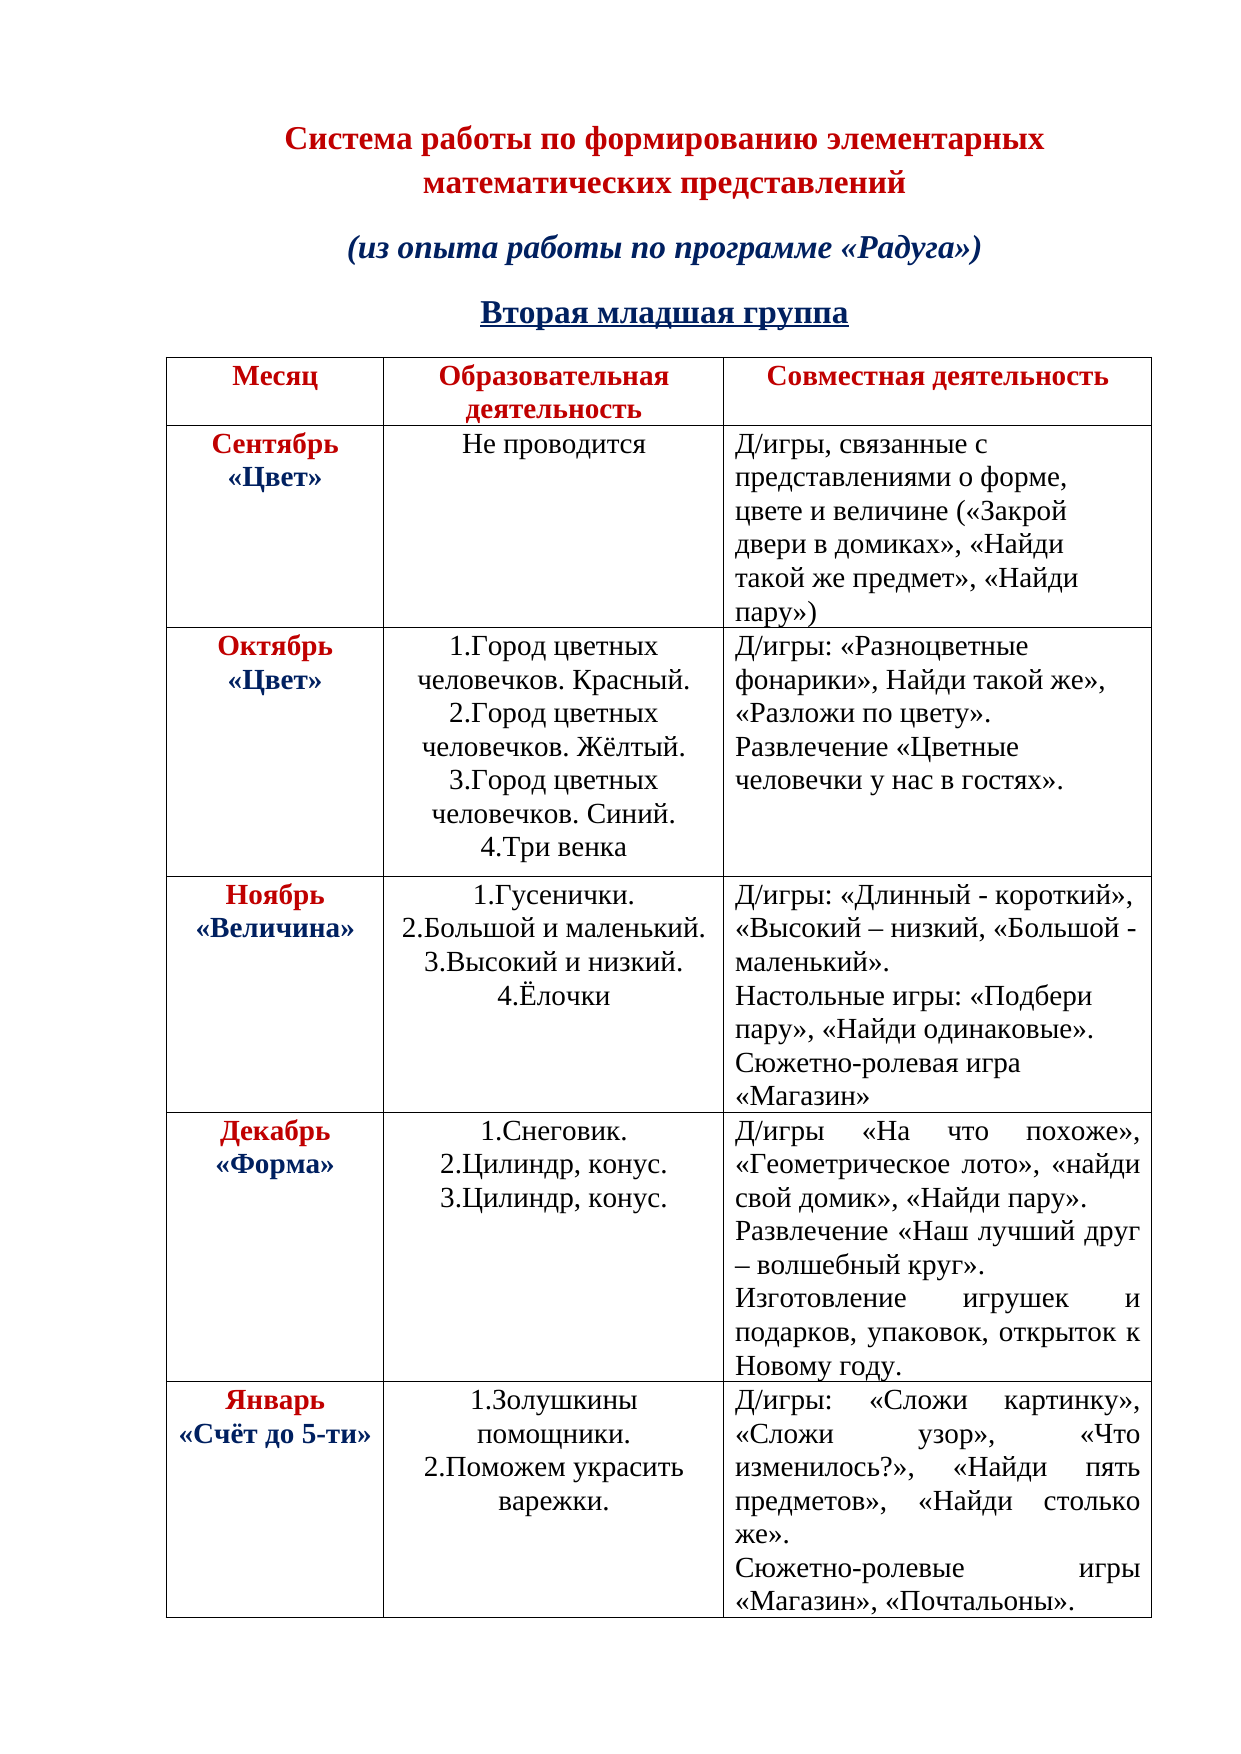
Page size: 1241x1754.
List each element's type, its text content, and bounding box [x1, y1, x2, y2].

table_cell 1.Снеговик. 2.Цилиндр, конус. 3.Цилиндр, конус. [384, 1113, 723, 1381]
table_cell Октябрь «Цвет» [167, 628, 383, 876]
text (из опыта работы по программе «Радуга») [177, 227, 1152, 265]
table_cell Не проводится [384, 426, 723, 627]
table_header Совместная деятельность [724, 358, 1151, 425]
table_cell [167, 1382, 383, 1617]
table_cell 1.Город цветных человечков. Красный. 2.Город цветных человечков. Жёлтый. 3.Город цветных человечков. Синий. 4.Три венка [384, 628, 723, 876]
table_cell 1.Гусенички. 2.Большой и маленький. 3.Высокий и низкий. 4.Ёлочки [384, 877, 723, 1112]
table_cell Д/игры: «Длинный - короткий», «Высокий – низкий, «Большой - маленький». Настольные игры: «Подбери пару», «Найди одинаковые». Сюжетно-ролевая игра «Магазин» [724, 877, 1151, 1112]
table_cell Д/игры «На что похоже», «Геометрическое лото», «найди свой домик», «Найди пару». Развлечение «Наш лучший друг – волшебный круг». Изготовление игрушек и подарков, упаковок, открыток к Новому году. [724, 1113, 1151, 1381]
table_cell Декабрь «Форма» [167, 1113, 383, 1381]
table_cell Д/игры, связанные с представлениями о форме, цвете и величине («Закрой двери в домиках», «Найди такой же предмет», «Найди пару») [724, 426, 1151, 627]
table_cell Сентябрь «Цвет» [167, 426, 383, 627]
text Система работы по формированию элементарных математических представлений [177, 118, 1152, 201]
table_cell Д/игры: «Разноцветные фонарики», Найди такой же», «Разложи по цвету». Развлечение «Цветные человечки у нас в гостях». [724, 628, 1151, 876]
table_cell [724, 1382, 1151, 1617]
text Вторая младшая группа [177, 292, 1152, 330]
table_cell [384, 1382, 723, 1617]
table_cell Ноябрь «Величина» [167, 877, 383, 1112]
table_header Образовательная деятельность [384, 358, 723, 425]
table_header Месяц [167, 358, 383, 425]
